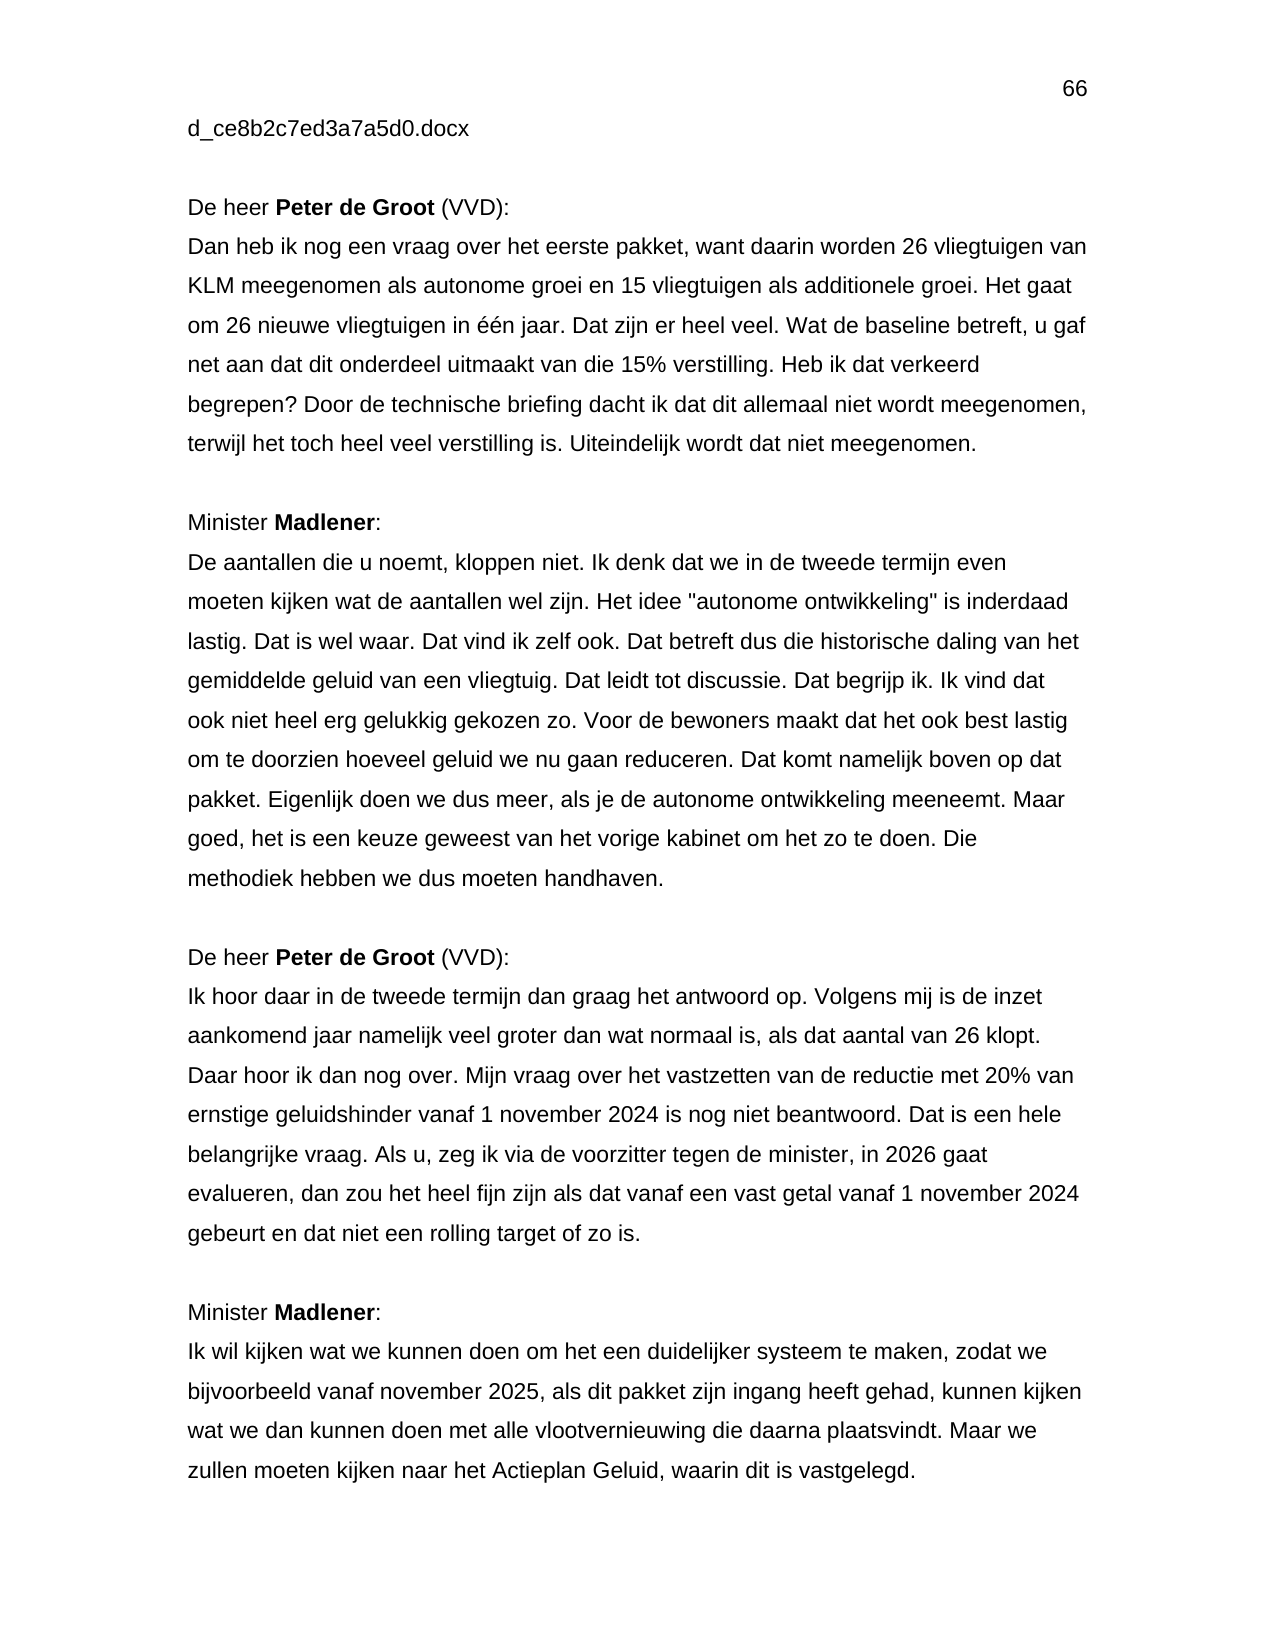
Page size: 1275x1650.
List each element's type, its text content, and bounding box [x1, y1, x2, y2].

text Ik wil kijken wat we kunnen doen om het een duidelijker systeem te maken, zodat we bijvoorbeeld vanaf november 2025, als dit pakket zijn ingang heeft gehad, kunnen kijken wat we dan kunnen doen met alle vlootvernieuwing die daarna plaatsvindt. Maar we zullen moeten kijken naar het Actieplan Geluid, waarin dit is vastgelegd. [187, 1338, 1087, 1483]
text De heer Peter de Groot (VVD): [187, 943, 1087, 970]
text Ik hoor daar in de tweede termijn dan graag het antwoord op. Volgens mij is de inzet aankomend jaar namelijk veel groter dan wat normaal is, als dat aantal van 26 klopt. Daar hoor ik dan nog over. Mijn vraag over het vastzetten van de reductie met 20% van ernstige geluidshinder vanaf 1 november 2024 is nog niet beantwoord. Dat is een hele belangrijke vraag. Als u, zeg ik via de voorzitter tegen de minister, in 2026 gaat evalueren, dan zou het heel fijn zijn als dat vanaf een vast getal vanaf 1 november 2024 gebeurt en dat niet een rolling target of zo is. [187, 983, 1087, 1246]
text Dan heb ik nog een vraag over het eerste pakket, want daarin worden 26 vliegtuigen van KLM meegenomen als autonome groei en 15 vliegtuigen als additionele groei. Het gaat om 26 nieuwe vliegtuigen in één jaar. Dat zijn er heel veel. Wat de baseline betreft, u gaf net aan dat dit onderdeel uitmaakt van die 15% verstilling. Heb ik dat verkeerd begrepen? Door de technische briefing dacht ik dat dit allemaal niet wordt meegenomen, terwijl het toch heel veel verstilling is. Uiteindelijk wordt dat niet meegenomen. [187, 233, 1087, 457]
text De aantallen die u noemt, kloppen niet. Ik denk dat we in de tweede termijn even moeten kijken wat de aantallen wel zijn. Het idee "autonome ontwikkeling" is inderdaad lastig. Dat is wel waar. Dat vind ik zelf ook. Dat betreft dus die historische daling van het gemiddelde geluid van een vliegtuig. Dat leidt tot discussie. Dat begrijp ik. Ik vind dat ook niet heel erg gelukkig gekozen zo. Voor de bewoners maakt dat het ook best lastig om te doorzien hoeveel geluid we nu gaan reduceren. Dat komt namelijk boven op dat pakket. Eigenlijk doen we dus meer, als je de autonome ontwikkeling meeneemt. Maar goed, het is een keuze geweest van het vorige kabinet om het zo te doen. Die methodiek hebben we dus moeten handhaven. [187, 549, 1087, 891]
text De heer Peter de Groot (VVD): [187, 193, 1087, 220]
text Minister Madlener: [187, 509, 1087, 536]
text Minister Madlener: [187, 1299, 1087, 1325]
